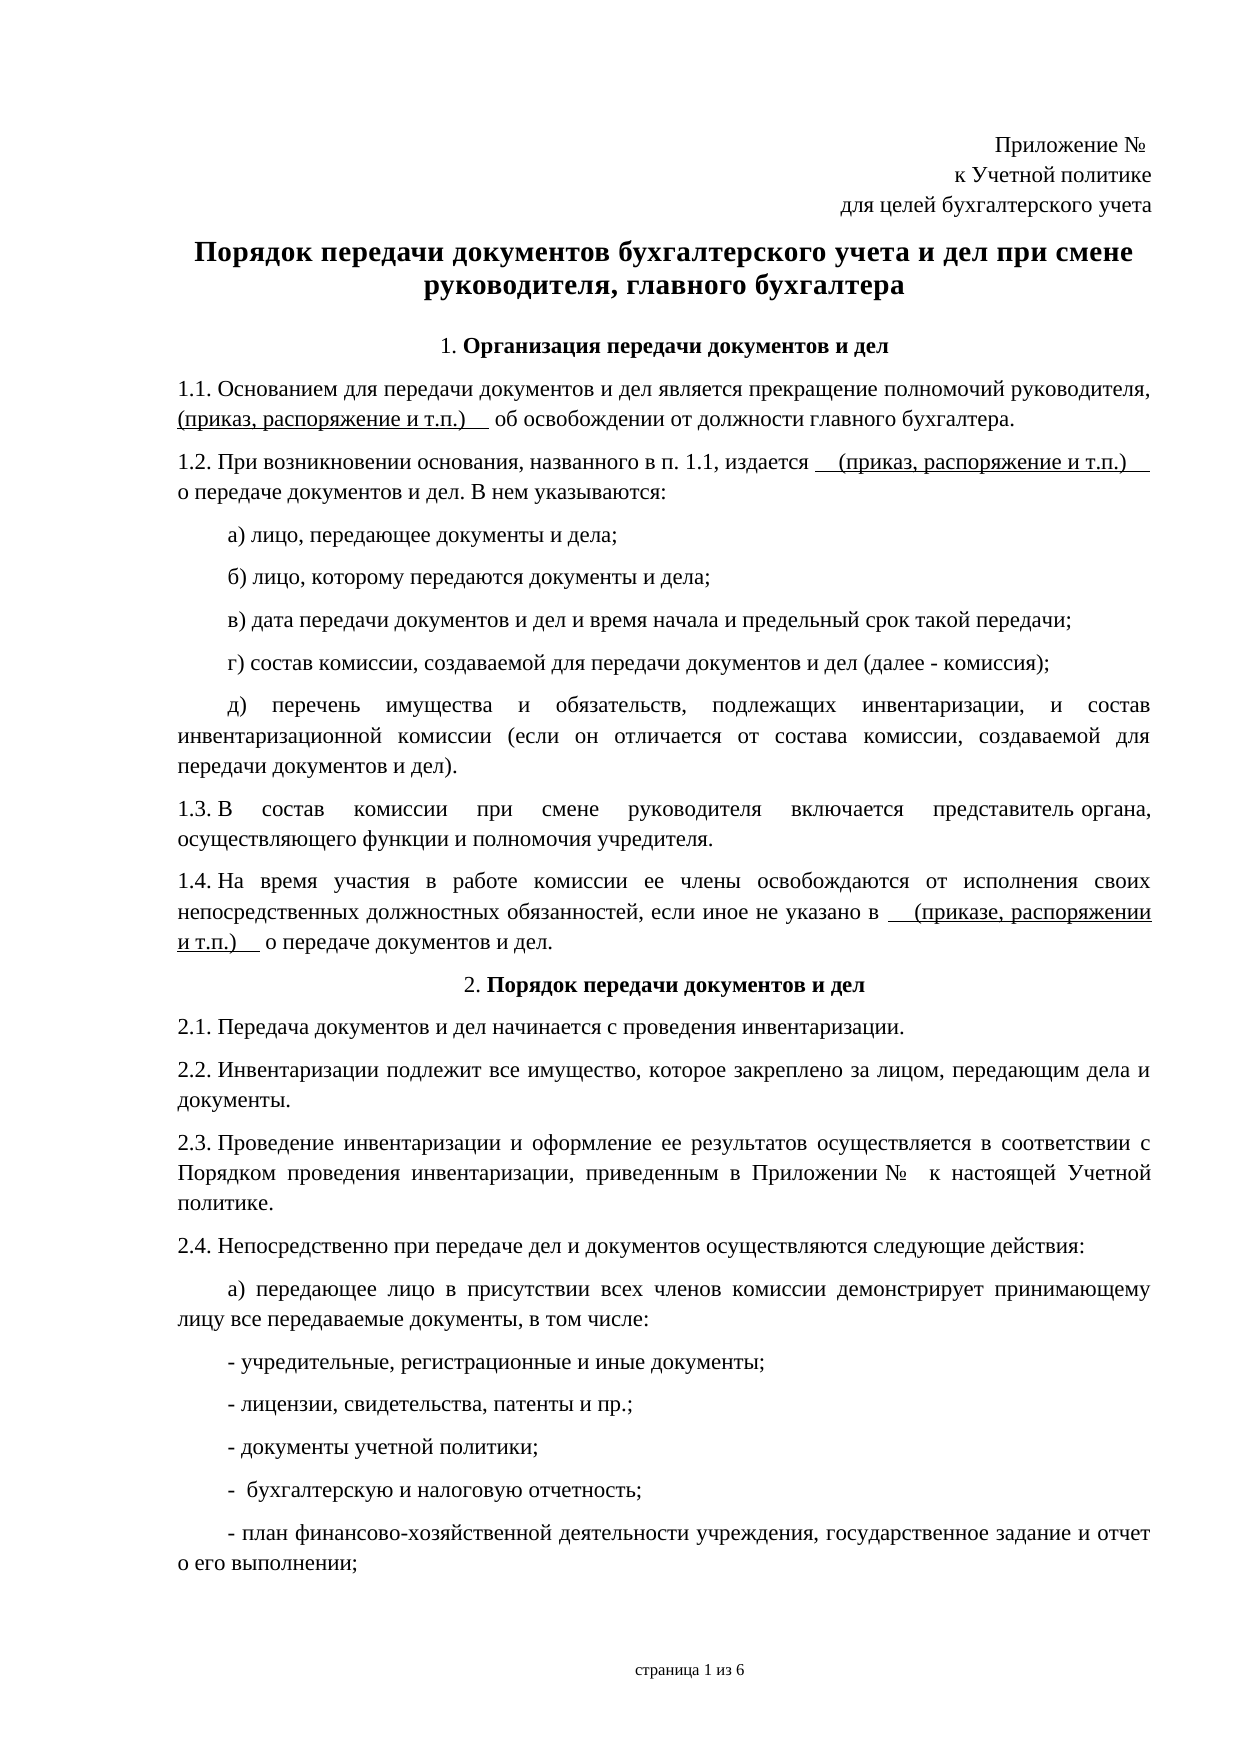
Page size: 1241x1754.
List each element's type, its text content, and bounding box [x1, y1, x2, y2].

title Порядок передачи документов бухгалтерского учета и дел при смене руководителя, главного бухгалтера [177, 234, 1152, 301]
text - бухгалтерскую и налоговую отчетность; [177, 1476, 1152, 1502]
text Приложение № 8 к Учетной политике для целей бухгалтерского учета [177, 131, 1152, 217]
subtitle Непосредственно при передаче дел и документов осуществляются следующие действия: [177, 1232, 1152, 1258]
text д) перечень имущества и обязательств, подлежащих инвентаризации, и состав инвентаризационной комиссии (если он отличается от состава комиссии, создаваемой для передачи документов и дел). [177, 691, 1152, 778]
subtitle Основанием для передачи документов и дел является прекращение полномочий руководителя, (приказ, распоряжение и т.п.) об освобождении от должности главного бухгалтера. [177, 375, 1152, 431]
text - лицензии, свидетельства, патенты и пр.; [177, 1390, 1152, 1417]
subtitle Передача документов и дел начинается с проведения инвентаризации. [177, 1013, 1152, 1040]
subtitle При возникновении основания, названного в п. 1.1, издается (приказ, распоряжение и т.п.) о передаче документов и дел. В нем указываются: [177, 448, 1152, 504]
text б) лицо, которому передаются документы и дела; [177, 563, 1152, 590]
text в) дата передачи документов и дел и время начала и предельный срок такой передачи; [177, 606, 1152, 632]
text - план финансово-хозяйственной деятельности учреждения, государственное задание и отчет о его выполнении; [177, 1518, 1152, 1575]
text - учредительные, регистрационные и иные документы; [177, 1348, 1152, 1374]
text а) передающее лицо в присутствии всех членов комиссии демонстрирует принимающему лицу все передаваемые документы, в том числе: [177, 1275, 1152, 1331]
text - документы учетной политики; [177, 1433, 1152, 1459]
subtitle В состав комиссии при смене руководителя включается представитель органа, осуществляющего функции и полномочия учредителя. [177, 794, 1152, 851]
subtitle Порядок передачи документов и дел [177, 971, 1152, 997]
text а) лицо, передающее документы и дела; [177, 521, 1152, 547]
subtitle На время участия в работе комиссии ее члены освобождаются от исполнения своих непосредственных должностных обязанностей, если иное не указано в (приказе, распоряжении и т.п.) о передаче документов и дел. [177, 867, 1152, 954]
subtitle Организация передачи документов и дел [177, 332, 1152, 358]
subtitle Проведение инвентаризации и оформление ее результатов осуществляется в соответствии с Порядком проведения инвентаризации, приведенным в Приложении № 7 к настоящей Учетной политике. [177, 1129, 1152, 1216]
subtitle Инвентаризации подлежит все имущество, которое закреплено за лицом, передающим дела и документы. [177, 1056, 1152, 1113]
text г) состав комиссии, создаваемой для передачи документов и дел (далее - комиссия); [177, 649, 1152, 675]
